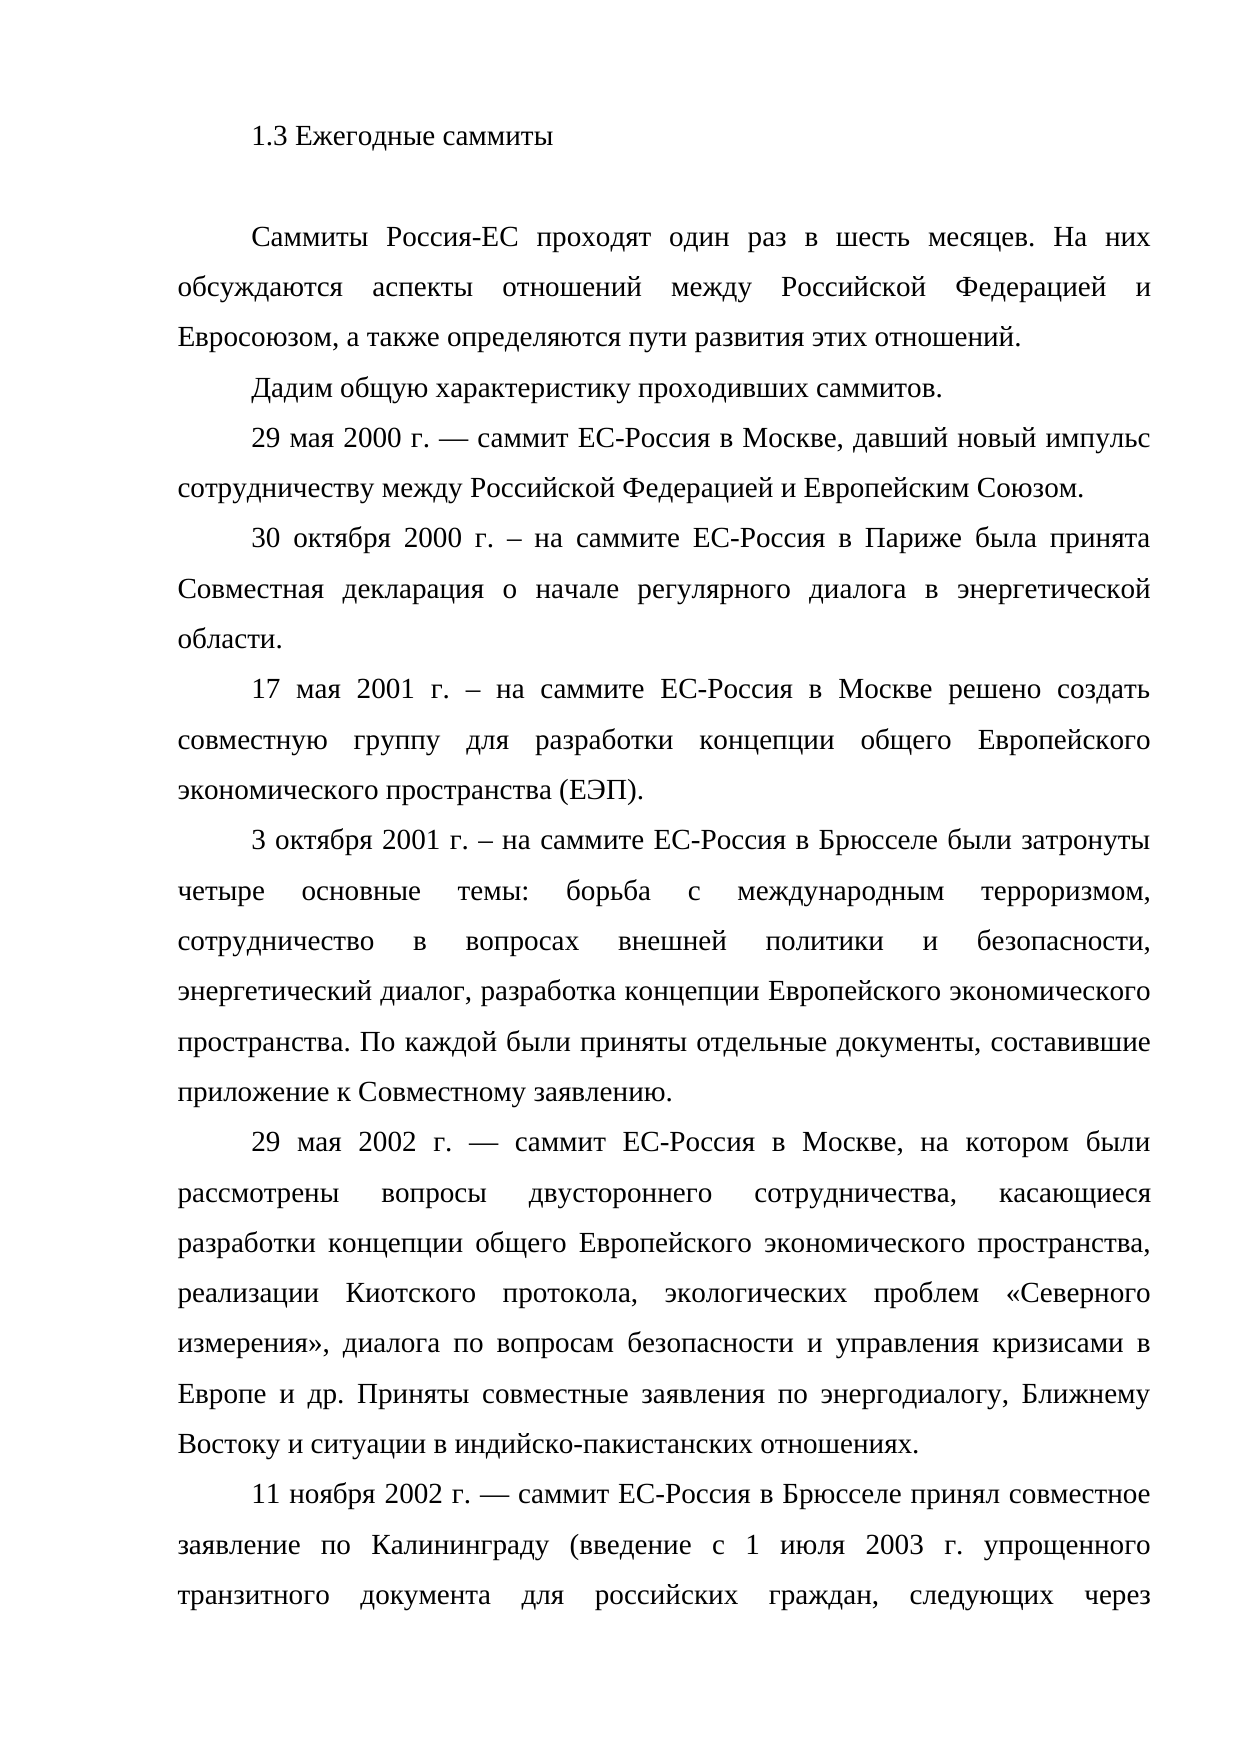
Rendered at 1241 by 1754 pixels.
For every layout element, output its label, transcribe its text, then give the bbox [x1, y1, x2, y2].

text 29 мая 2002 г. — саммит ЕС-Россия в Москве, на котором были рассмотрены вопросы двустороннего сотрудничества, касающиеся разработки концепции общего Европейского экономического пространства, реализации Киотского протокола, экологических проблем «Северного измерения», диалога по вопросам безопасности и управления кризисами в Европе и др. Приняты совместные заявления по энергодиалогу, Ближнему Востоку и ситуации в индийско-пакистанских отношениях. [177, 1124, 1152, 1460]
subtitle 1.3 Ежегодные саммиты [177, 118, 1152, 152]
text Дадим общую характеристику проходивших саммитов. [177, 370, 1152, 403]
text 3 октября 2001 г. – на саммите ЕС-Россия в Брюсселе были затронуты четыре основные темы: борьба с международным терроризмом, сотрудничество в вопросах внешней политики и безопасности, энергетический диалог, разработка концепции Европейского экономического пространства. По каждой были приняты отдельные документы, составившие приложение к Совместному заявлению. [177, 822, 1152, 1108]
text Саммиты Россия-ЕС проходят один раз в шесть месяцев. На них обсуждаются аспекты отношений между Российской Федерацией и Евросоюзом, а также определяются пути развития этих отношений. [177, 219, 1152, 353]
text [177, 1477, 1152, 1611]
text 17 мая 2001 г. – на саммите ЕС-Россия в Москве решено создать совместную группу для разработки концепции общего Европейского экономического пространства (ЕЭП). [177, 672, 1152, 806]
text 29 мая 2000 г. — саммит ЕС-Россия в Москве, давший новый импульс сотрудничеству между Российской Федерацией и Европейским Союзом. [177, 420, 1152, 504]
text 30 октября 2000 г. – на саммите ЕС-Россия в Париже была принята Совместная декларация о начале регулярного диалога в энергетической области. [177, 521, 1152, 655]
